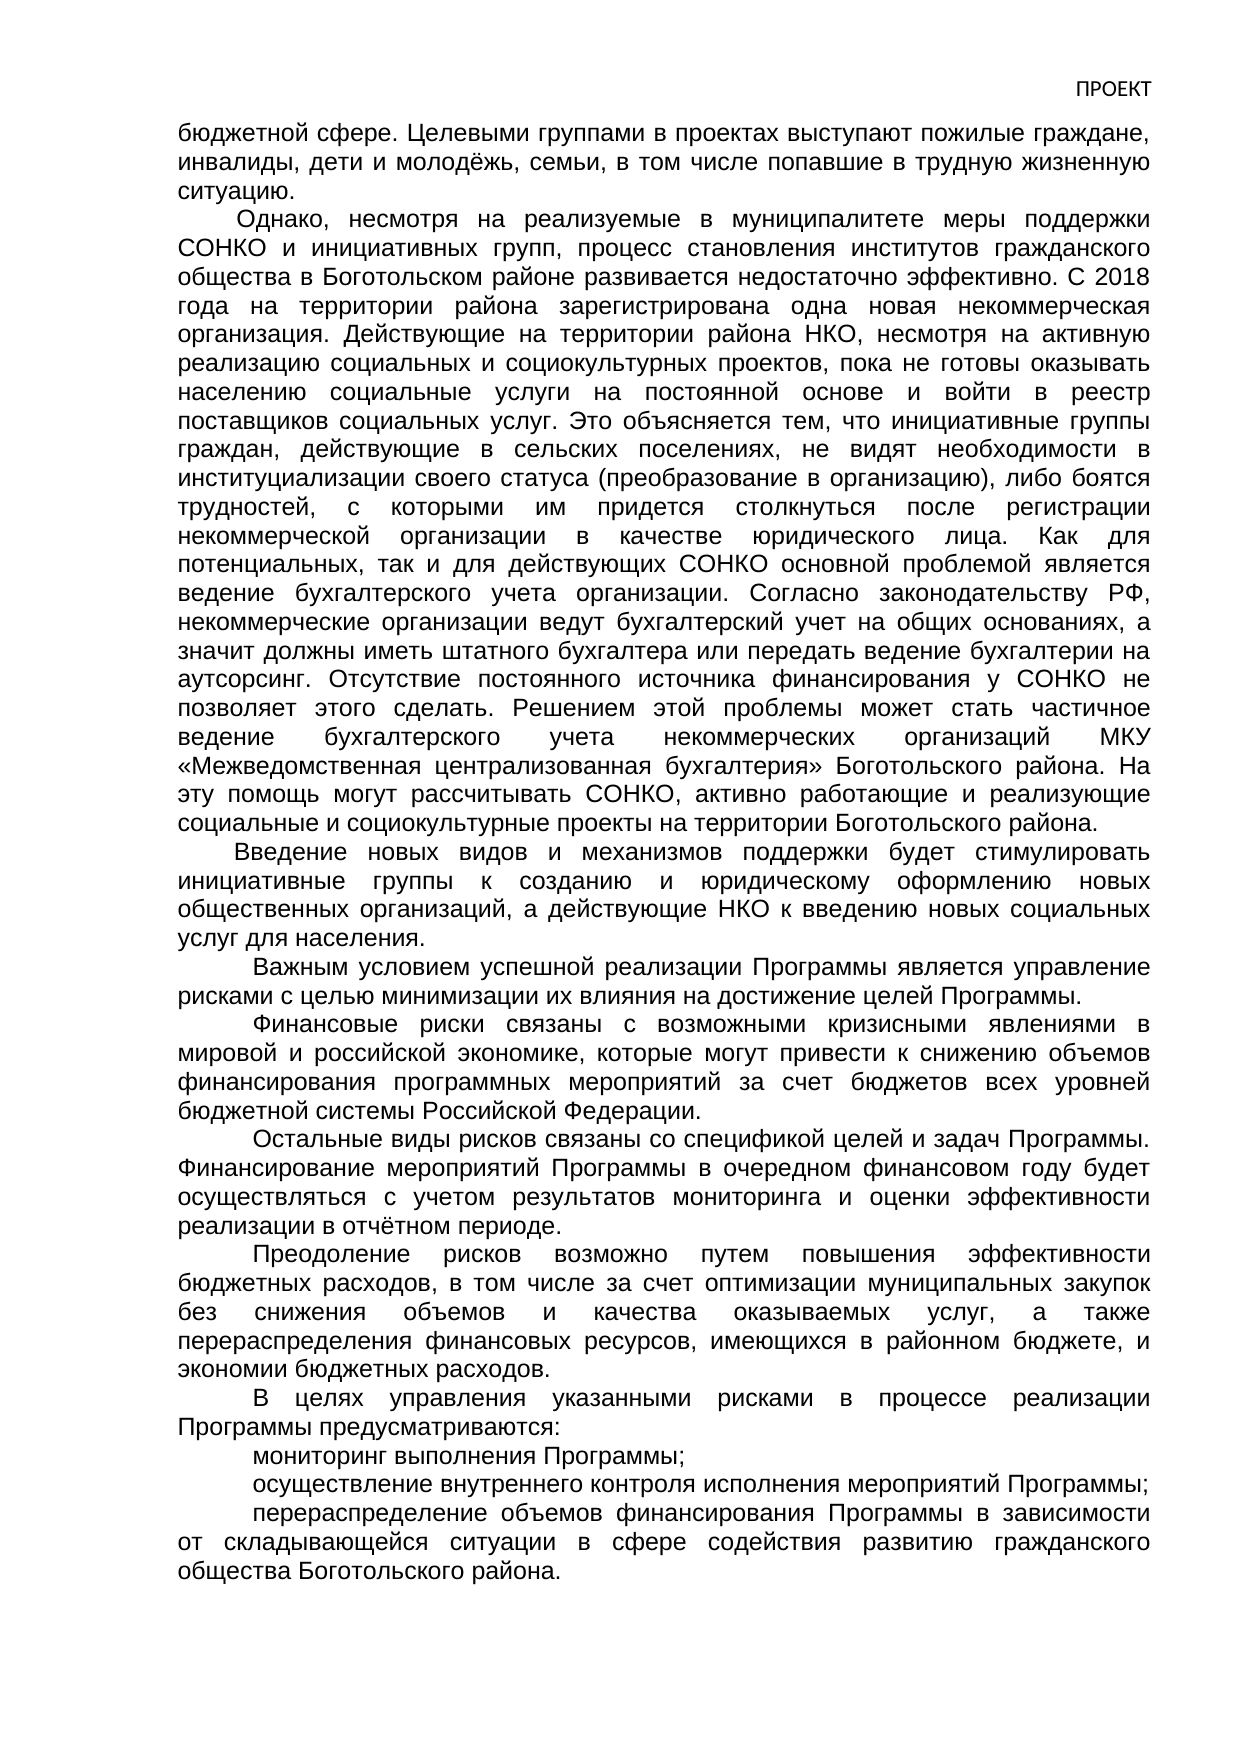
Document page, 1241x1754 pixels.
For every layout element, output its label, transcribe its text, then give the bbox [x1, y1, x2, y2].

text перераспределение объемов финансирования Программы в зависимости от складывающейся ситуации в сфере содействия развитию гражданского общества Боготольского района. [177, 1498, 1152, 1584]
text мониторинг выполнения Программы; [177, 1441, 1152, 1469]
text Важным условием успешной реализации Программы является управление рисками с целью минимизации их влияния на достижение целей Программы. [177, 952, 1152, 1009]
text Однако, несмотря на реализуемые в муниципалитете меры поддержки СОНКО и инициативных групп, процесс становления институтов гражданского общества в Боготольском районе развивается недостаточно эффективно. С 2018 года на территории района зарегистрирована одна новая некоммерческая организация. Действующие на территории района НКО, несмотря на активную реализацию социальных и социокультурных проектов, пока не готовы оказывать населению социальные услуги на постоянной основе и войти в реестр поставщиков социальных услуг. Это объясняется тем, что инициативные группы граждан, действующие в сельских поселениях, не видят необходимости в институциализации своего статуса (преобразование в организацию), либо боятся трудностей, с которыми им придется столкнуться после регистрации некоммерческой организации в качестве юридического лица. Как для потенциальных, так и для действующих СОНКО основной проблемой является ведение бухгалтерского учета организации. Согласно законодательству РФ, некоммерческие организации ведут бухгалтерский учет на общих основаниях, а значит должны иметь штатного бухгалтера или передать ведение бухгалтерии на аутсорсинг. Отсутствие постоянного источника финансирования у СОНКО не позволяет этого сделать. Решением этой проблемы может стать частичное ведение бухгалтерского учета некоммерческих организаций МКУ «Межведомственная централизованная бухгалтерия» Боготольского района. На эту помощь могут рассчитывать СОНКО, активно работающие и реализующие социальные и социокультурные проекты на территории Боготольского района. [177, 204, 1152, 837]
text Остальные виды рисков связаны со спецификой целей и задач Программы. Финансирование мероприятий Программы в очередном финансовом году будет осуществляться с учетом результатов мониторинга и оценки эффективности реализации в отчётном периоде. [177, 1124, 1152, 1239]
text Введение новых видов и механизмов поддержки будет стимулировать инициативные группы к созданию и юридическому оформлению новых общественных организаций, а действующие НКО к введению новых социальных услуг для населения. [177, 837, 1152, 952]
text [177, 118, 1152, 204]
text осуществление внутреннего контроля исполнения мероприятий Программы; [177, 1469, 1152, 1498]
text Преодоление рисков возможно путем повышения эффективности бюджетных расходов, в том числе за счет оптимизации муниципальных закупок без снижения объемов и качества оказываемых услуг, а также перераспределения финансовых ресурсов, имеющихся в районном бюджете, и экономии бюджетных расходов. [177, 1239, 1152, 1383]
text В целях управления указанными рисками в процессе реализации Программы предусматриваются: [177, 1383, 1152, 1441]
text Финансовые риски связаны с возможными кризисными явлениями в мировой и российской экономике, которые могут привести к снижению объемов финансирования программных мероприятий за счет бюджетов всех уровней бюджетной системы Российской Федерации. [177, 1009, 1152, 1124]
